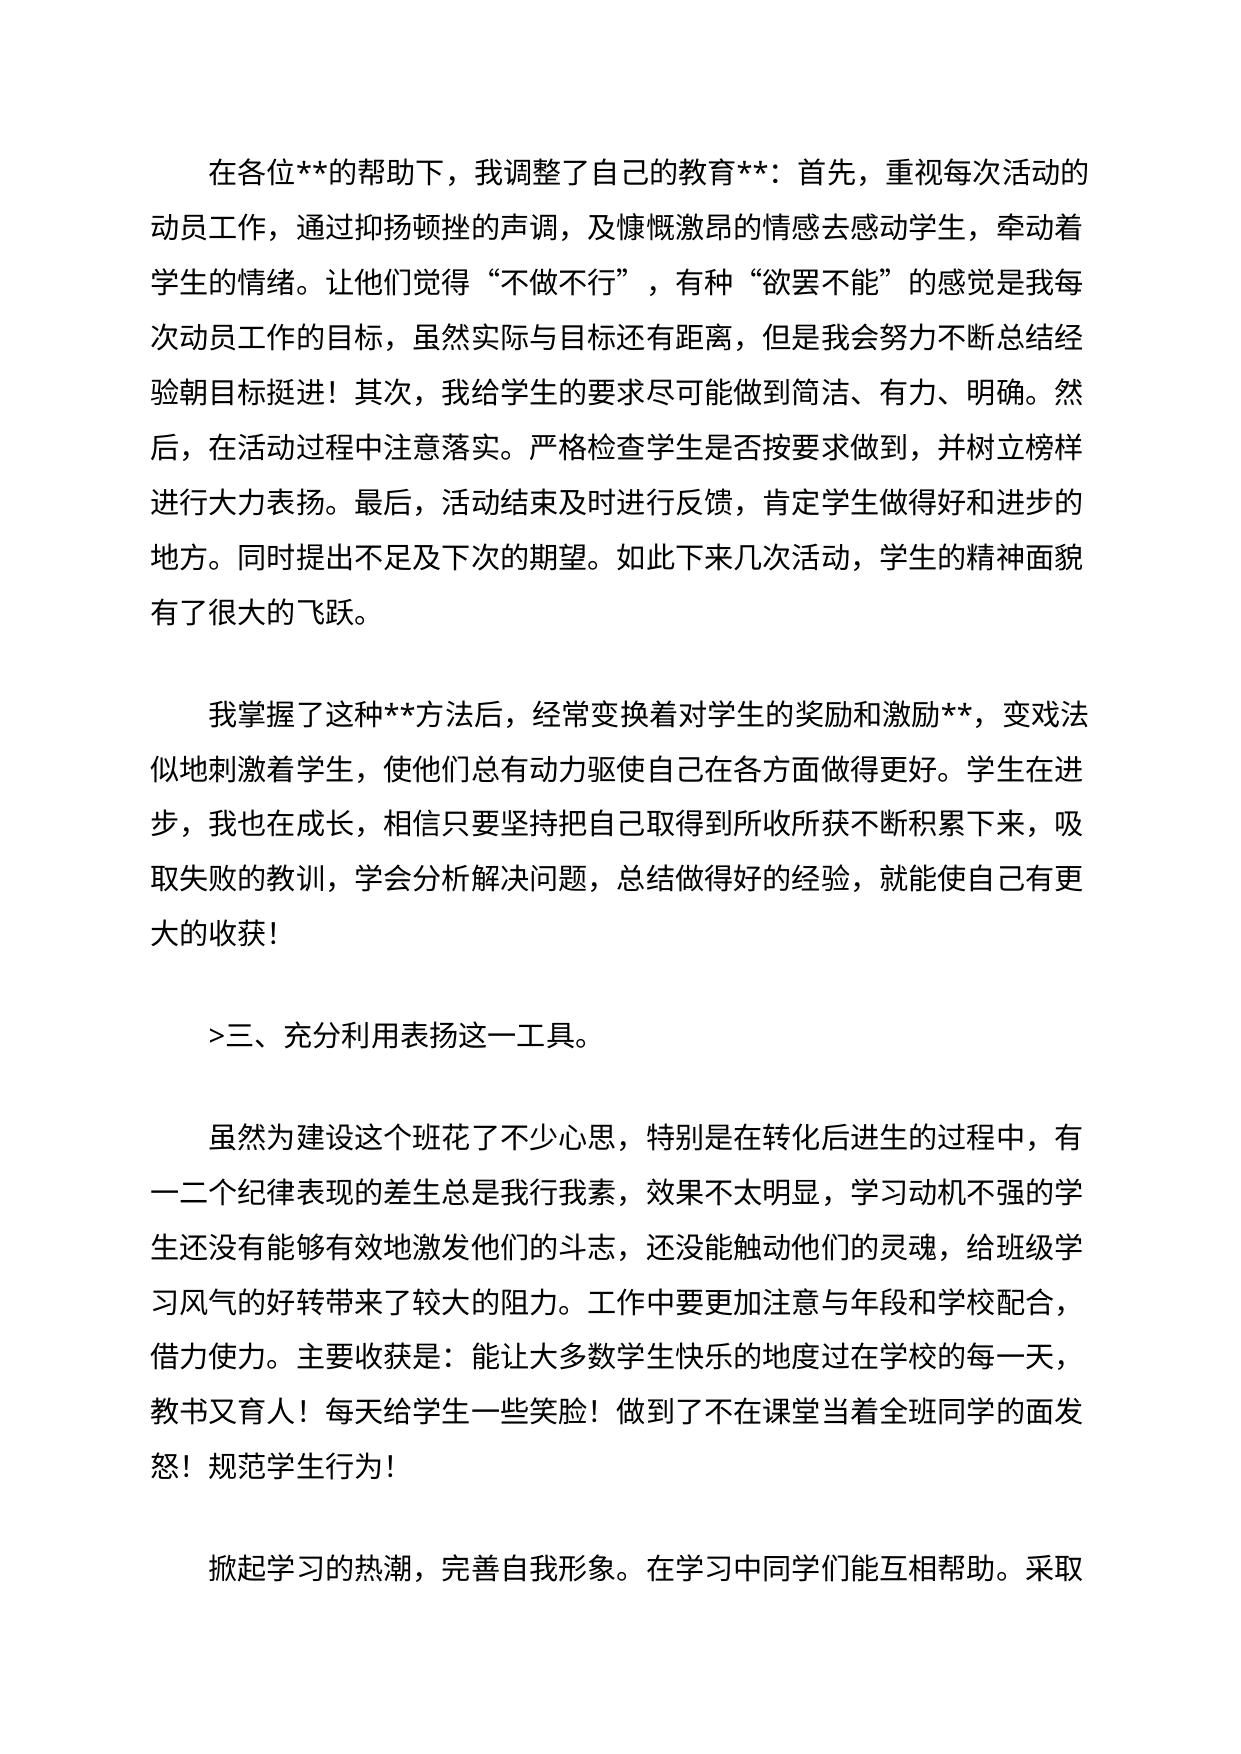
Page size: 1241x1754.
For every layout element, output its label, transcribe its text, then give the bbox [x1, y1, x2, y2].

text 我掌握了这种**方法后，经常变换着对学生的奖励和激励**，变戏法似地刺激着学生，使他们总有动力驱使自己在各方面做得更好。学生在进步，我也在成长，相信只要坚持把自己取得到所收所获不断积累下来，吸取失败的教训，学会分析解决问题，总结做得好的经验，就能使自己有更大的收获！ [150, 691, 1090, 953]
text 虽然为建设这个班花了不少心思，特别是在转化后进生的过程中，有一二个纪律表现的差生总是我行我素，效果不太明显，学习动机不强的学生还没有能够有效地激发他们的斗志，还没能触动他们的灵魂，给班级学习风气的好转带来了较大的阻力。工作中要更加注意与年段和学校配合，借力使力。主要收获是：能让大多数学生快乐的地度过在学校的每一天，教书又育人！每天给学生一些笑脸！做到了不在课堂当着全班同学的面发怒！规范学生行为！ [150, 1114, 1090, 1486]
text 在各位**的帮助下，我调整了自己的教育**：首先，重视每次活动的动员工作，通过抑扬顿挫的声调，及慷慨激昂的情感去感动学生，牵动着学生的情绪。让他们觉得“不做不行”，有种“欲罢不能”的感觉是我每次动员工作的目标，虽然实际与目标还有距离，但是我会努力不断总结经验朝目标挺进！其次，我给学生的要求尽可能做到简洁、有力、明确。然后，在活动过程中注意落实。严格检查学生是否按要求做到，并树立榜样进行大力表扬。最后，活动结束及时进行反馈，肯定学生做得好和进步的地方。同时提出不足及下次的期望。如此下来几次活动，学生的精神面貌有了很大的飞跃。 [150, 150, 1090, 632]
text >三、充分利用表扬这一工具。 [150, 1012, 1090, 1055]
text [150, 1546, 1090, 1588]
